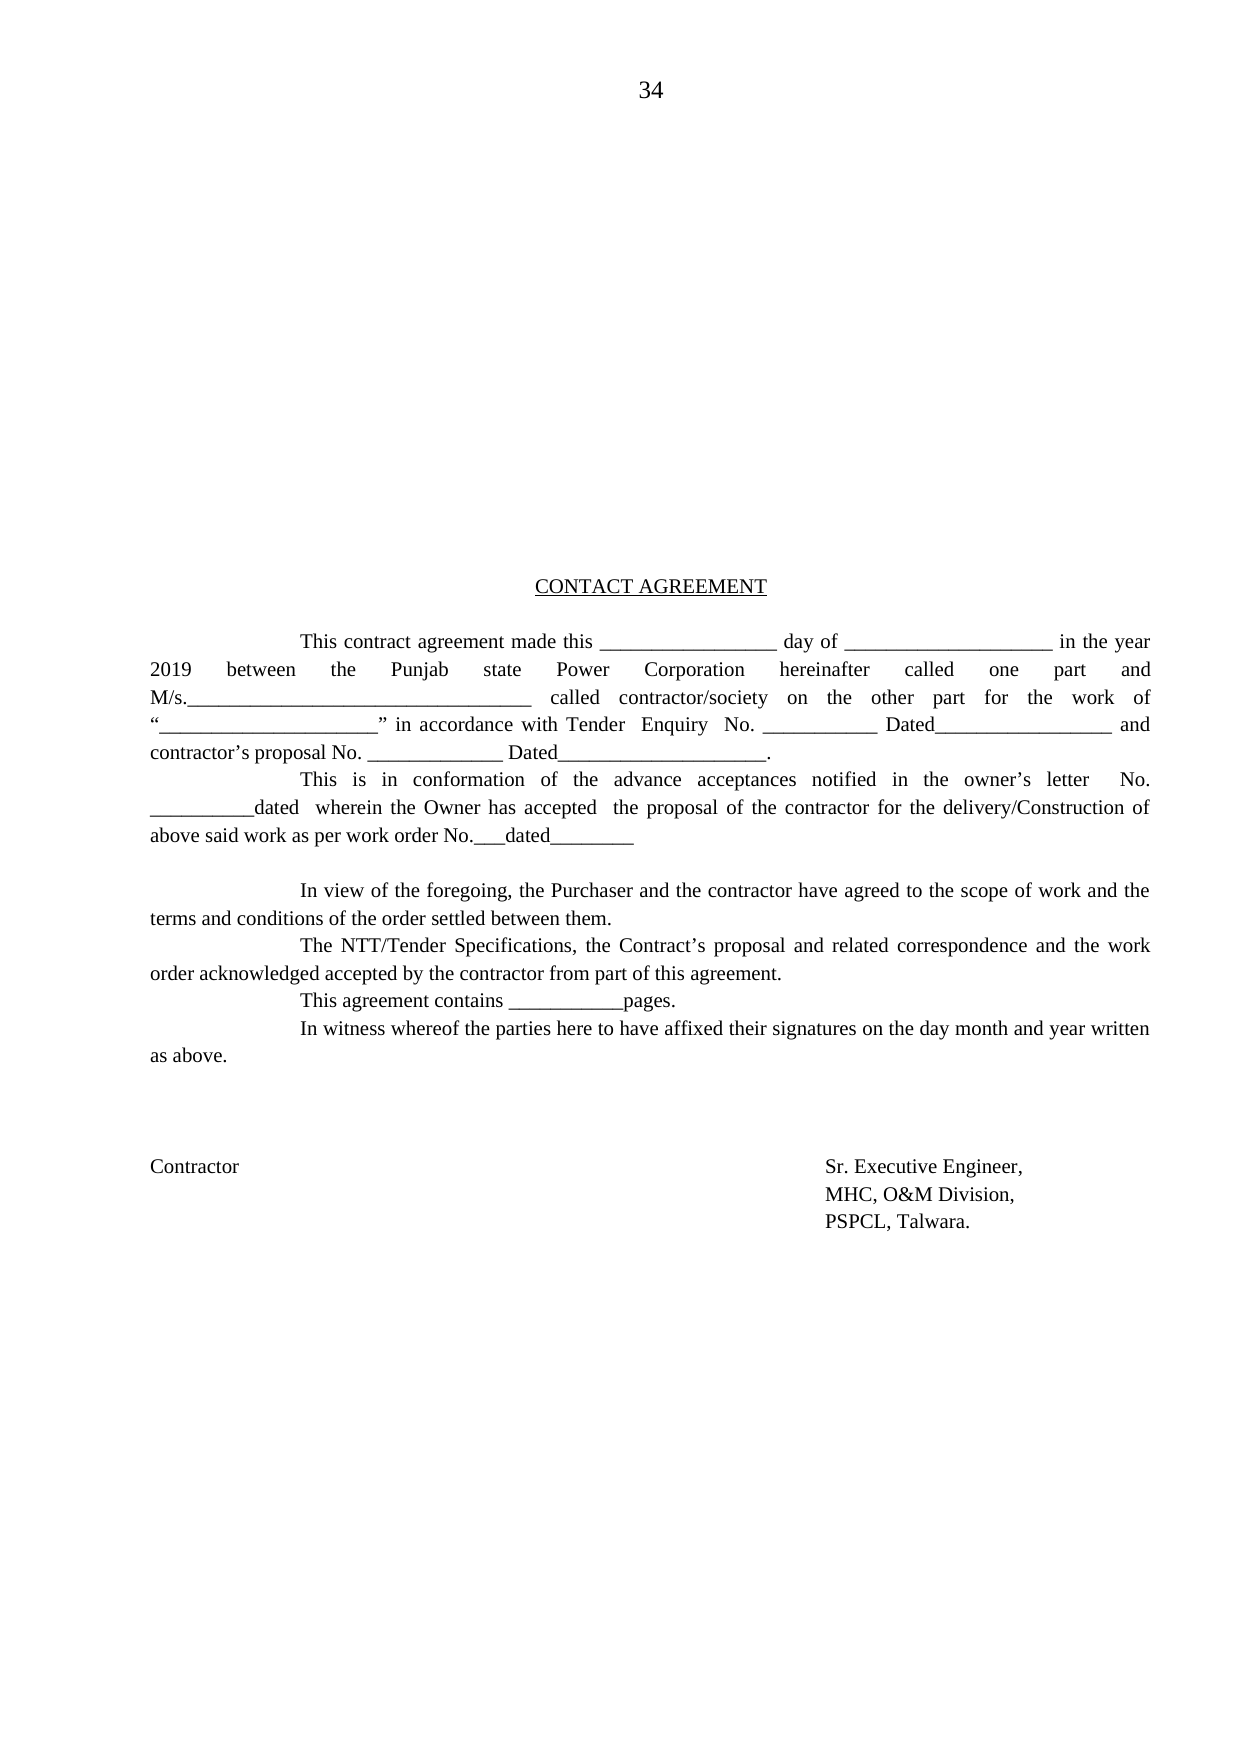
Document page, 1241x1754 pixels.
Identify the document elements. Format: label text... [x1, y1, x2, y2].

text In view of the foregoing, the Purchaser and the contractor have agreed to the scope of work and the terms and conditions of the order settled between them. [150, 878, 1152, 929]
text This agreement contains ___________pages. [150, 988, 1152, 1012]
text In witness whereof the parties here to have affixed their signatures on the day month and year written as above. [150, 1016, 1152, 1067]
text Contractor Sr. Executive Engineer, [150, 1154, 1152, 1178]
text CONTACT AGREEMENT [150, 574, 1152, 598]
text This contract agreement made this _________________ day of ____________________ in the year 2019 between the Punjab state Power Corporation hereinafter called one part and M/s._________________________________ called contractor/society on the other part for the work of “_____________________” in accordance with Tender Enquiry No. ___________ Dated_________________ and contractor’s proposal No. _____________ Dated____________________. [150, 629, 1152, 764]
text The NTT/Tender Specifications, the Contract’s proposal and related correspondence and the work order acknowledged accepted by the contractor from part of this agreement. [150, 933, 1152, 985]
text PSPCL, Talwara. [750, 1209, 1152, 1233]
text This is in conformation of the advance acceptances notified in the owner’s letter No. __________dated wherein the Owner has accepted the proposal of the contractor for the delivery/Construction of above said work as per work order No.___dated________ [150, 767, 1152, 847]
text MHC, O&M Division, [750, 1181, 1152, 1206]
